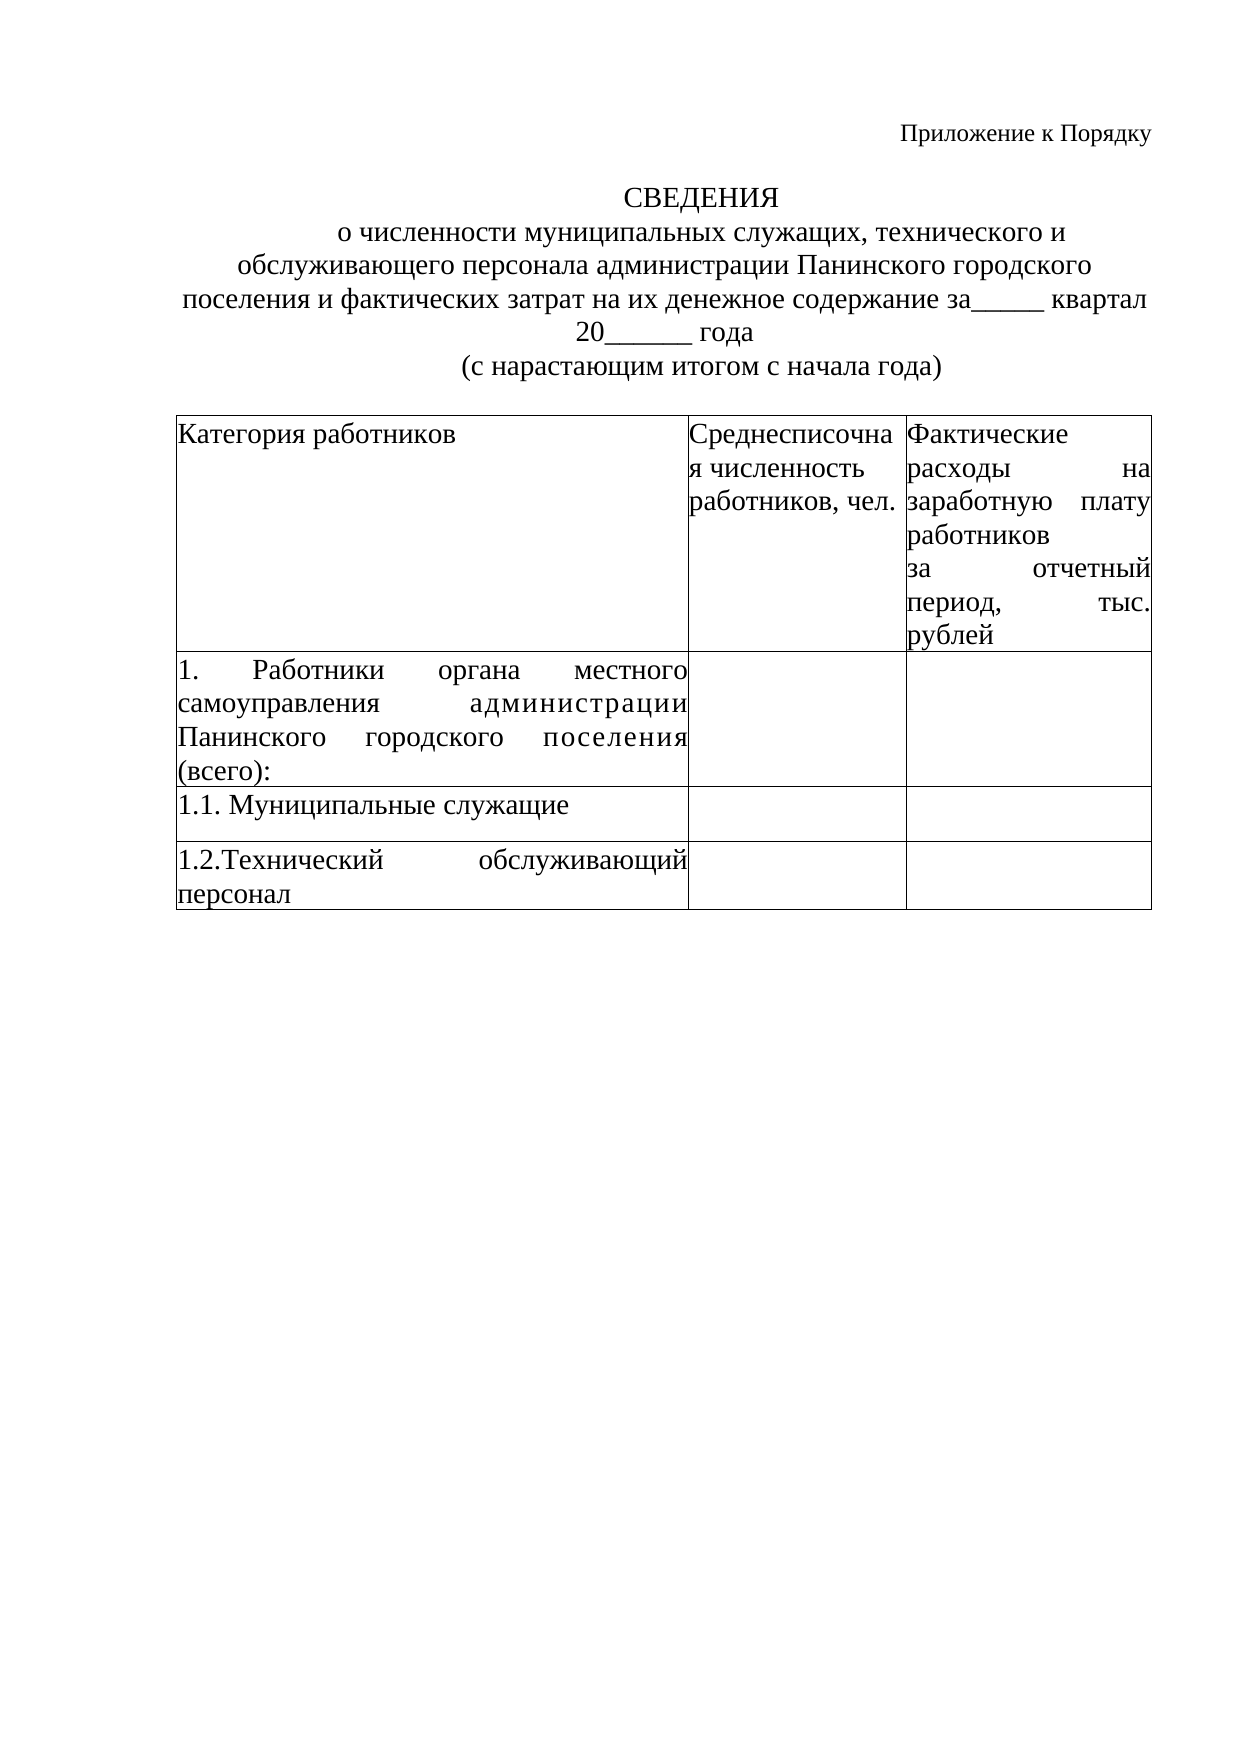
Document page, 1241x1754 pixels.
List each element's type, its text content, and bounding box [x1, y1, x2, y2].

table_cell 1.2.Технический обслуживающий персонал [177, 842, 688, 909]
text Приложение к Порядку [177, 118, 1152, 147]
table_cell [907, 652, 1151, 786]
table_cell 1. Работники органа местного самоуправления администрации Панинского городского поселения (всего): [177, 652, 688, 786]
text о численности муниципальных служащих, технического и обслуживающего персонала администрации Панинского городского поселения и фактических затрат на их денежное содержание за_____ квартал 20______ года [177, 214, 1152, 348]
text (с нарастающим итогом с начала года) [177, 348, 1152, 382]
text СВЕДЕНИЯ [177, 180, 1152, 214]
table_cell [689, 787, 906, 841]
table_cell [907, 787, 1151, 841]
table_header Категория работников [177, 416, 688, 651]
table_cell [907, 842, 1151, 909]
table_cell 1.1. Муниципальные служащие [177, 787, 688, 841]
table_header Фактические расходы на заработную плату работников за отчетный период, тыс. рублей [907, 416, 1151, 651]
table_header Среднесписочная численность работников, чел. [689, 416, 906, 651]
table_cell [689, 652, 906, 786]
table_cell [689, 842, 906, 909]
